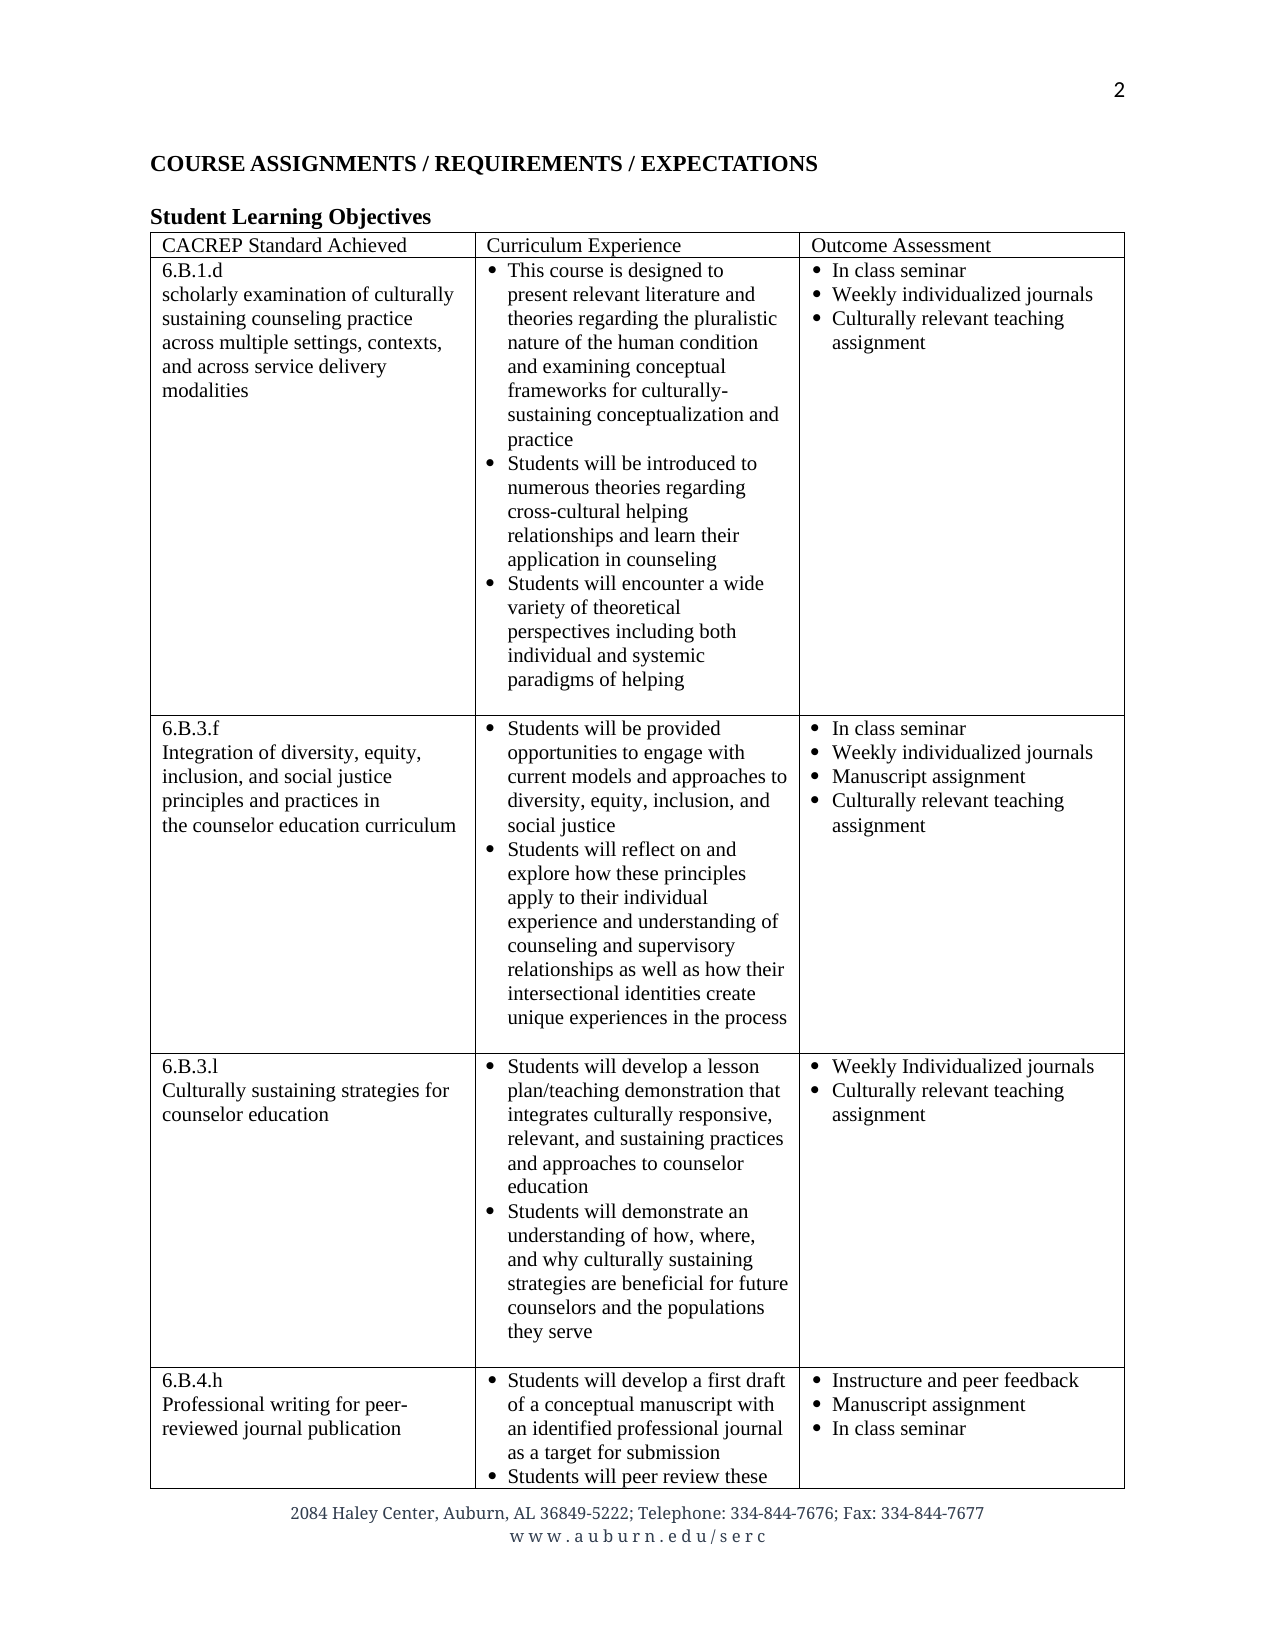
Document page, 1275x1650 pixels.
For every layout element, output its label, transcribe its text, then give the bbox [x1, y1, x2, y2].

table_header Curriculum Experience [476, 233, 799, 257]
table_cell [476, 1368, 799, 1488]
subtitle COURSE ASSIGNMENTS / REQUIREMENTS / EXPECTATIONS [150, 150, 1125, 176]
table_cell 6.B.3.f Integration of diversity, equity, inclusion, and social justice principles and practices in the counselor education curriculum [151, 716, 475, 1053]
table_cell 6.B.1.d scholarly examination of culturally sustaining counseling practice across multiple settings, contexts, and across service delivery modalities [151, 258, 475, 715]
table_cell In class seminar Weekly individualized journals Culturally relevant teaching assignment [800, 258, 1124, 715]
table_cell 6.B.3.l Culturally sustaining strategies for counselor education [151, 1054, 475, 1367]
subtitle Student Learning Objectives [150, 203, 1125, 230]
table_header CACREP Standard Achieved [151, 233, 475, 257]
table_cell In class seminar Weekly individualized journals Manuscript assignment Culturally relevant teaching assignment [800, 716, 1124, 1053]
table_cell Students will be provided opportunities to engage with current models and approaches to diversity, equity, inclusion, and social justice Students will reflect on and explore how these principles apply to their individual experience and understanding of counseling and supervisory relationships as well as how their intersectional identities create unique experiences in the process [476, 716, 799, 1053]
table_cell Weekly Individualized journals Culturally relevant teaching assignment [800, 1054, 1124, 1367]
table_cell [151, 1368, 475, 1488]
table_cell Students will develop a lesson plan/teaching demonstration that integrates culturally responsive, relevant, and sustaining practices and approaches to counselor education Students will demonstrate an understanding of how, where, and why culturally sustaining strategies are beneficial for future counselors and the populations they serve [476, 1054, 799, 1367]
table_header Outcome Assessment [800, 233, 1124, 257]
table_cell This course is designed to present relevant literature and theories regarding the pluralistic nature of the human condition and examining conceptual frameworks for culturally-sustaining conceptualization and practice Students will be introduced to numerous theories regarding cross-cultural helping relationships and learn their application in counseling Students will encounter a wide variety of theoretical perspectives including both individual and systemic paradigms of helping [476, 258, 799, 715]
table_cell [800, 1368, 1124, 1488]
